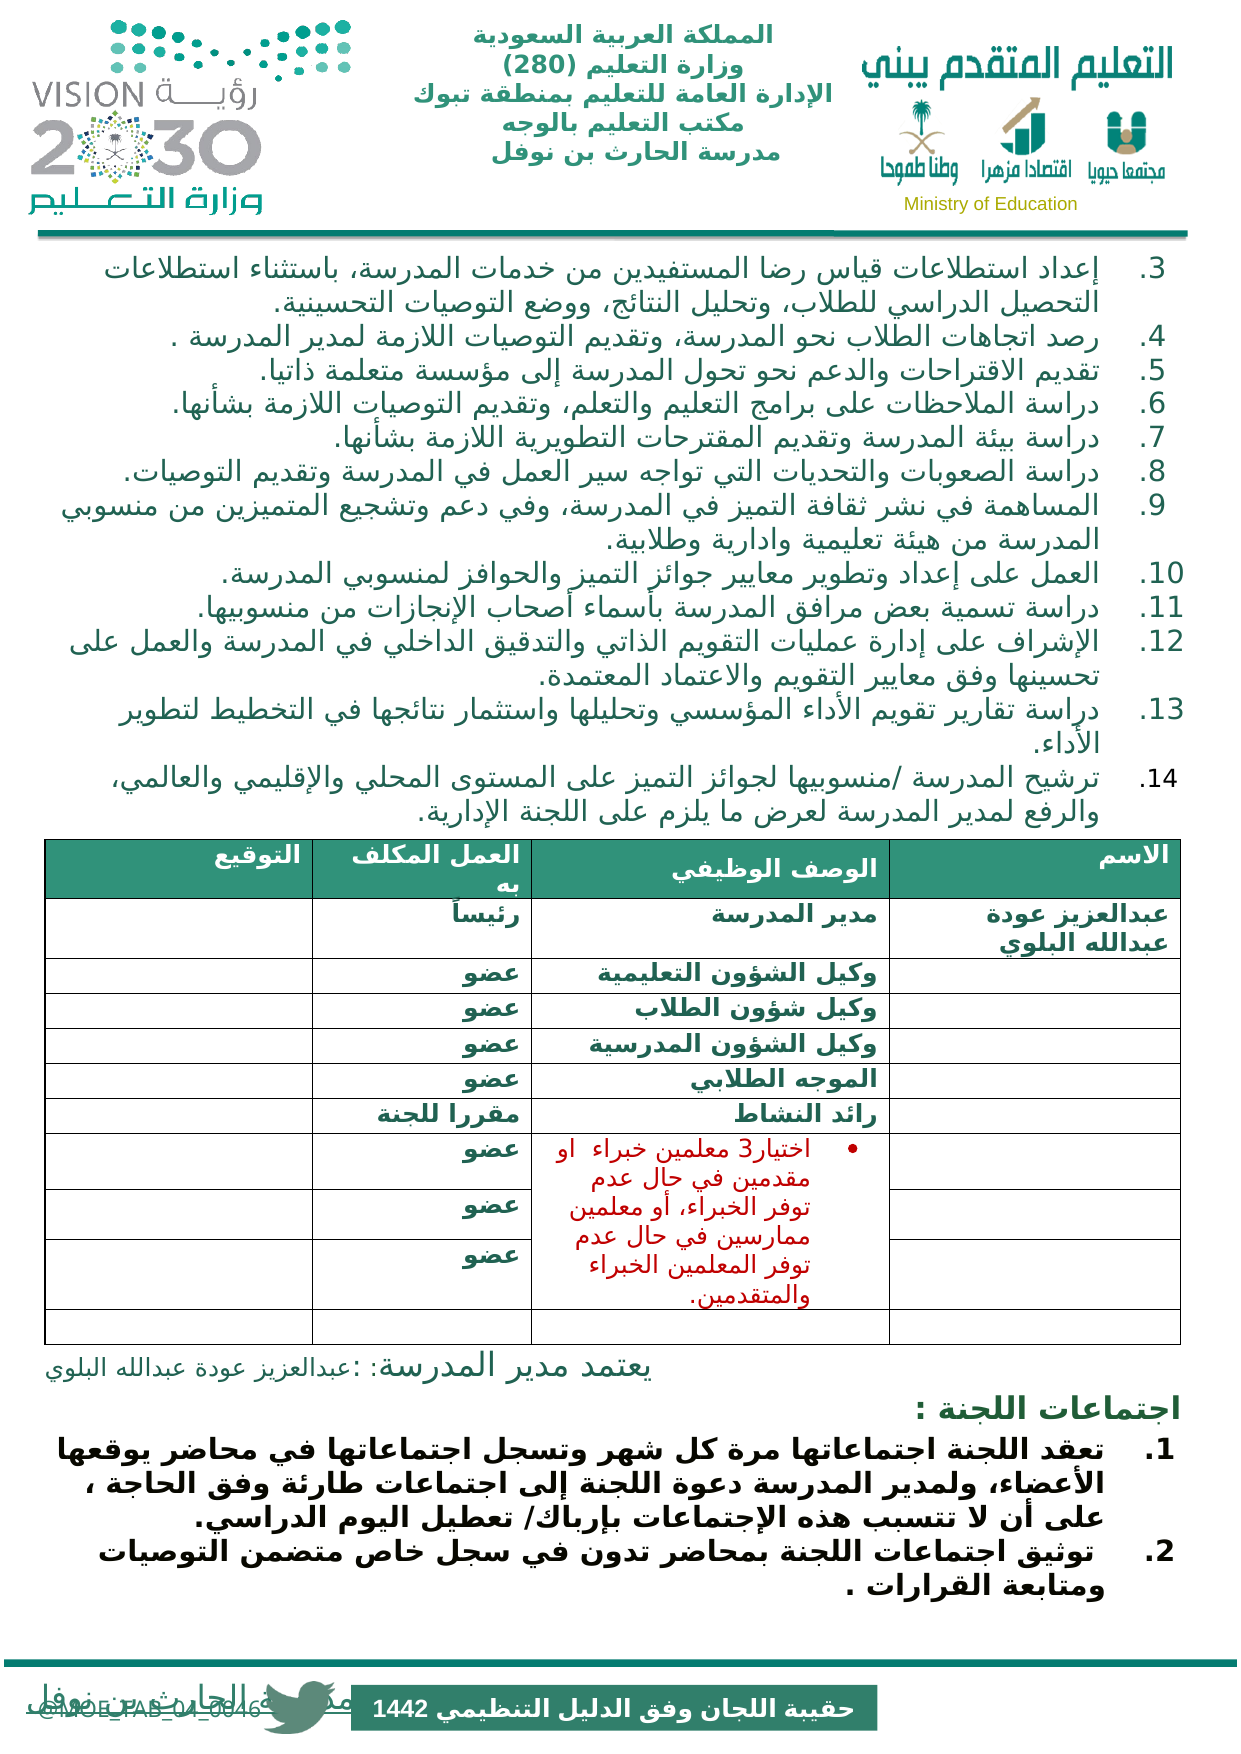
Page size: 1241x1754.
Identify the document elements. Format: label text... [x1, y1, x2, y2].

table_cell [890, 1064, 1180, 1098]
table_cell [890, 994, 1180, 1028]
list المساهمة في نشر ثقافة التميز في المدرسة، وفي دعم وتشجيع المتميزين من منسوبي المدرسة من هيئة تعليمية وادارية وطلابية. [44, 489, 1138, 557]
table_cell [46, 1240, 312, 1309]
table_cell [890, 1029, 1180, 1063]
table_cell مقررا للجنة [313, 1099, 531, 1133]
table_cell [890, 1190, 1180, 1239]
picture [20, 12, 355, 219]
table_cell [46, 1190, 312, 1239]
table_cell عضو [313, 1134, 531, 1189]
table_cell مدير المدرسة [532, 899, 889, 957]
list الإشراف على إدارة عمليات التقويم الذاتي والتدقيق الداخلي في المدرسة والعمل على تحسينها وفق معايير التقويم والاعتماد المعتمدة. [44, 624, 1138, 692]
table_cell [46, 1064, 312, 1098]
table_cell وكيل الشؤون التعليمية [532, 959, 889, 993]
table_cell [46, 959, 312, 993]
picture [756, 7, 1241, 245]
list توثيق اجتماعات اللجنة بمحاضر تدون في سجل خاص متضمن التوصيات ومتابعة القرارات . [44, 1534, 1144, 1602]
list تعقد اللجنة اجتماعاتها مرة كل شهر وتسجل اجتماعاتها في محاضر يوقعها الأعضاء، ولمدير المدرسة دعوة اللجنة إلى اجتماعات طارئة وفق الحاجة ، على أن لا تتسبب هذه الإجتماعات بإرباك/ تعطيل اليوم الدراسي. [44, 1432, 1144, 1534]
table_cell الموجه الطلابي [532, 1064, 889, 1098]
table_cell عضو [313, 1064, 531, 1098]
table_cell [890, 1310, 1180, 1344]
list دراسة تسمية بعض مرافق المدرسة بأسماء أصحاب الإنجازات من منسوبيها. [44, 591, 1138, 624]
table_header التوقيع [46, 840, 312, 898]
table_cell [313, 1310, 531, 1344]
table_cell رائد النشاط [532, 1099, 889, 1133]
list العمل على إعداد وتطوير معايير جوائز التميز والحوافز لمنسوبي المدرسة. [44, 557, 1138, 591]
table_cell اختیار3 معلمين خبراء او مقدمين في حال عدم توفر الخبراء، أو معلمين ممارسين في حال عدم توفر المعلمين الخبراء والمتقدمين. [532, 1134, 889, 1309]
list دراسة الملاحظات على برامج التعليم والتعلم، وتقديم التوصيات اللازمة بشأنها. [44, 387, 1138, 421]
table_cell عبدالعزيز عودة عبدالله البلوي [890, 899, 1180, 957]
table_cell وكيل شؤون الطلاب [532, 994, 889, 1028]
list تقديم الاقتراحات والدعم نحو تحول المدرسة إلى مؤسسة متعلمة ذاتيا. [44, 353, 1138, 387]
table_cell [890, 1099, 1180, 1133]
table_header الاسم [890, 840, 1180, 898]
table_cell [46, 1134, 312, 1189]
table_cell عضو [313, 1029, 531, 1063]
table_cell عضو [313, 959, 531, 993]
list دراسة تقارير تقويم الأداء المؤسسي وتحليلها واستثمار نتائجها في التخطيط لتطوير الأداء. [44, 692, 1138, 760]
table_header العمل المكلف به [313, 840, 531, 898]
list إعداد استطلاعات قياس رضا المستفيدين من خدمات المدرسة، باستثناء استطلاعات التحصيل الدراسي للطلاب، وتحليل النتائج، ووضع التوصيات التحسينية. [44, 251, 1138, 319]
list دراسة الصعوبات والتحديات التي تواجه سير العمل في المدرسة وتقديم التوصيات. [44, 455, 1138, 489]
table_cell [46, 1310, 312, 1344]
table_cell وكيل الشؤون المدرسية [532, 1029, 889, 1063]
table_cell [46, 1029, 312, 1063]
list رصد اتجاهات الطلاب نحو المدرسة، وتقديم التوصيات اللازمة لمدير المدرسة . [44, 319, 1138, 353]
table_cell عضو [313, 994, 531, 1028]
table_cell [46, 899, 312, 957]
table_cell [46, 994, 312, 1028]
table_header الوصف الوظيفي [532, 840, 889, 898]
table_cell رئيساً [313, 899, 531, 957]
table_cell عضو [313, 1240, 531, 1309]
table_cell عضو [313, 1190, 531, 1239]
list دراسة بيئة المدرسة وتقديم المقترحات التطويرية اللازمة بشأنها. [44, 421, 1138, 455]
table_cell [532, 1310, 889, 1344]
text اجتماعات اللجنة : [44, 1390, 1181, 1426]
text يعتمد مدير المدرسة: :عبدالعزيز عودة عبدالله البلوي [44, 1345, 1181, 1384]
list ترشيح المدرسة /منسوبيها لجوائز التميز على المستوى المحلي والإقليمي والعالمي، والرفع لمدير المدرسة لعرض ما يلزم على اللجنة الإدارية. [44, 760, 1138, 828]
table_cell [890, 959, 1180, 993]
table_cell [890, 1240, 1180, 1309]
table_cell [890, 1134, 1180, 1189]
table_cell [46, 1099, 312, 1133]
